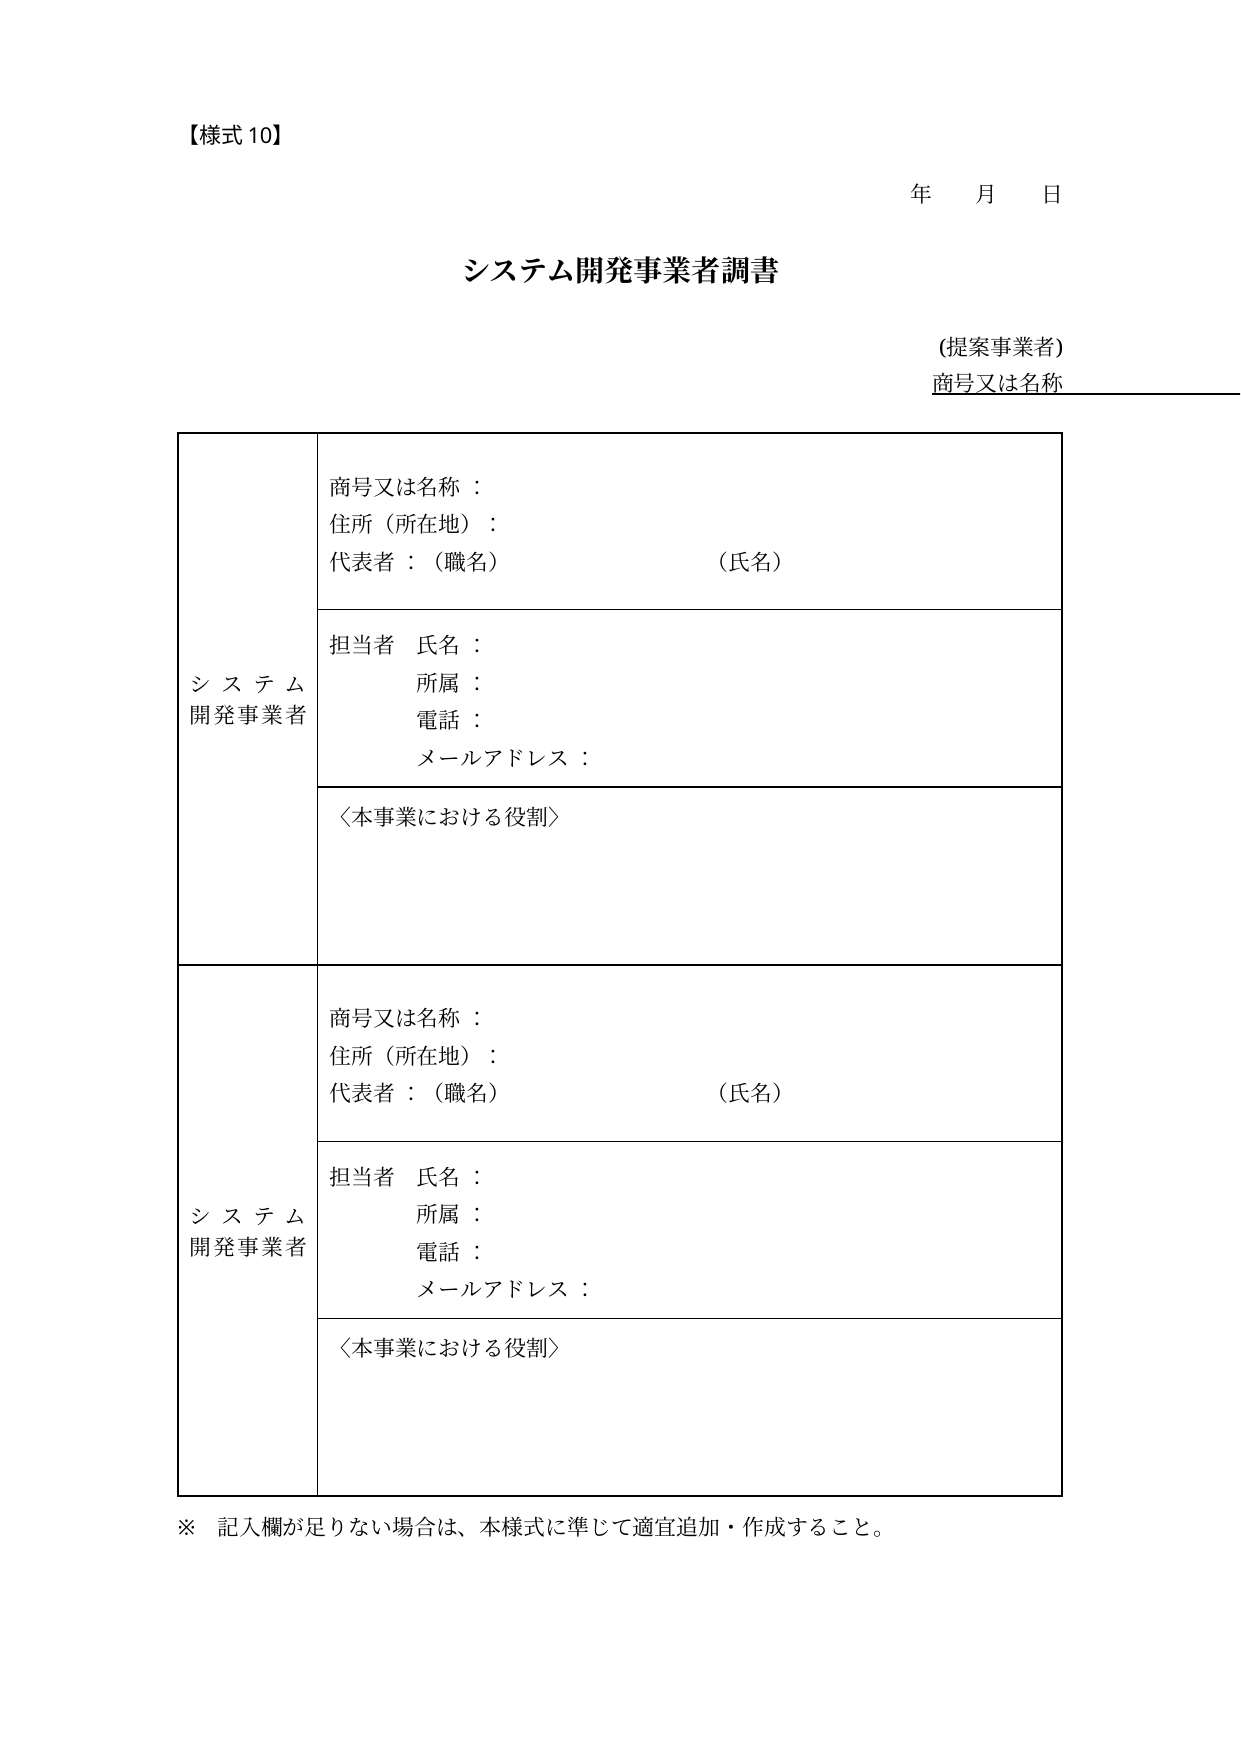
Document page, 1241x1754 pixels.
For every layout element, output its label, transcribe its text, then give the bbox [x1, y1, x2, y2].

table_cell 担当者 氏名 ： 所属 ： 電話 ： メールアドレス ： [318, 1142, 1061, 1318]
table_cell 〈本事業における役割〉 [318, 1319, 1061, 1495]
table_cell システム 開発事業者 [179, 966, 317, 1495]
table_cell 〈本事業における役割〉 [318, 788, 1061, 963]
table_cell 商号又は名称 ： 住所（所在地）： 代表者 ：（職名） （氏名） [318, 966, 1061, 1141]
text 商号又は名称 [177, 366, 1063, 397]
text ※ 記入欄が足りない場合は、本様式に準じて適宜追加・作成すること。 [177, 1510, 1063, 1541]
text システム開発事業者調書 [177, 247, 1063, 289]
text (提案事業者) [177, 330, 1063, 361]
table_cell 担当者 氏名 ： 所属 ： 電話 ： メールアドレス ： [318, 610, 1061, 786]
table_header システム 開発事業者 [179, 434, 317, 963]
text 年 月 日 [177, 177, 1063, 209]
table_header 商号又は名称 ： 住所（所在地）： 代表者 ：（職名） （氏名） [318, 434, 1061, 609]
